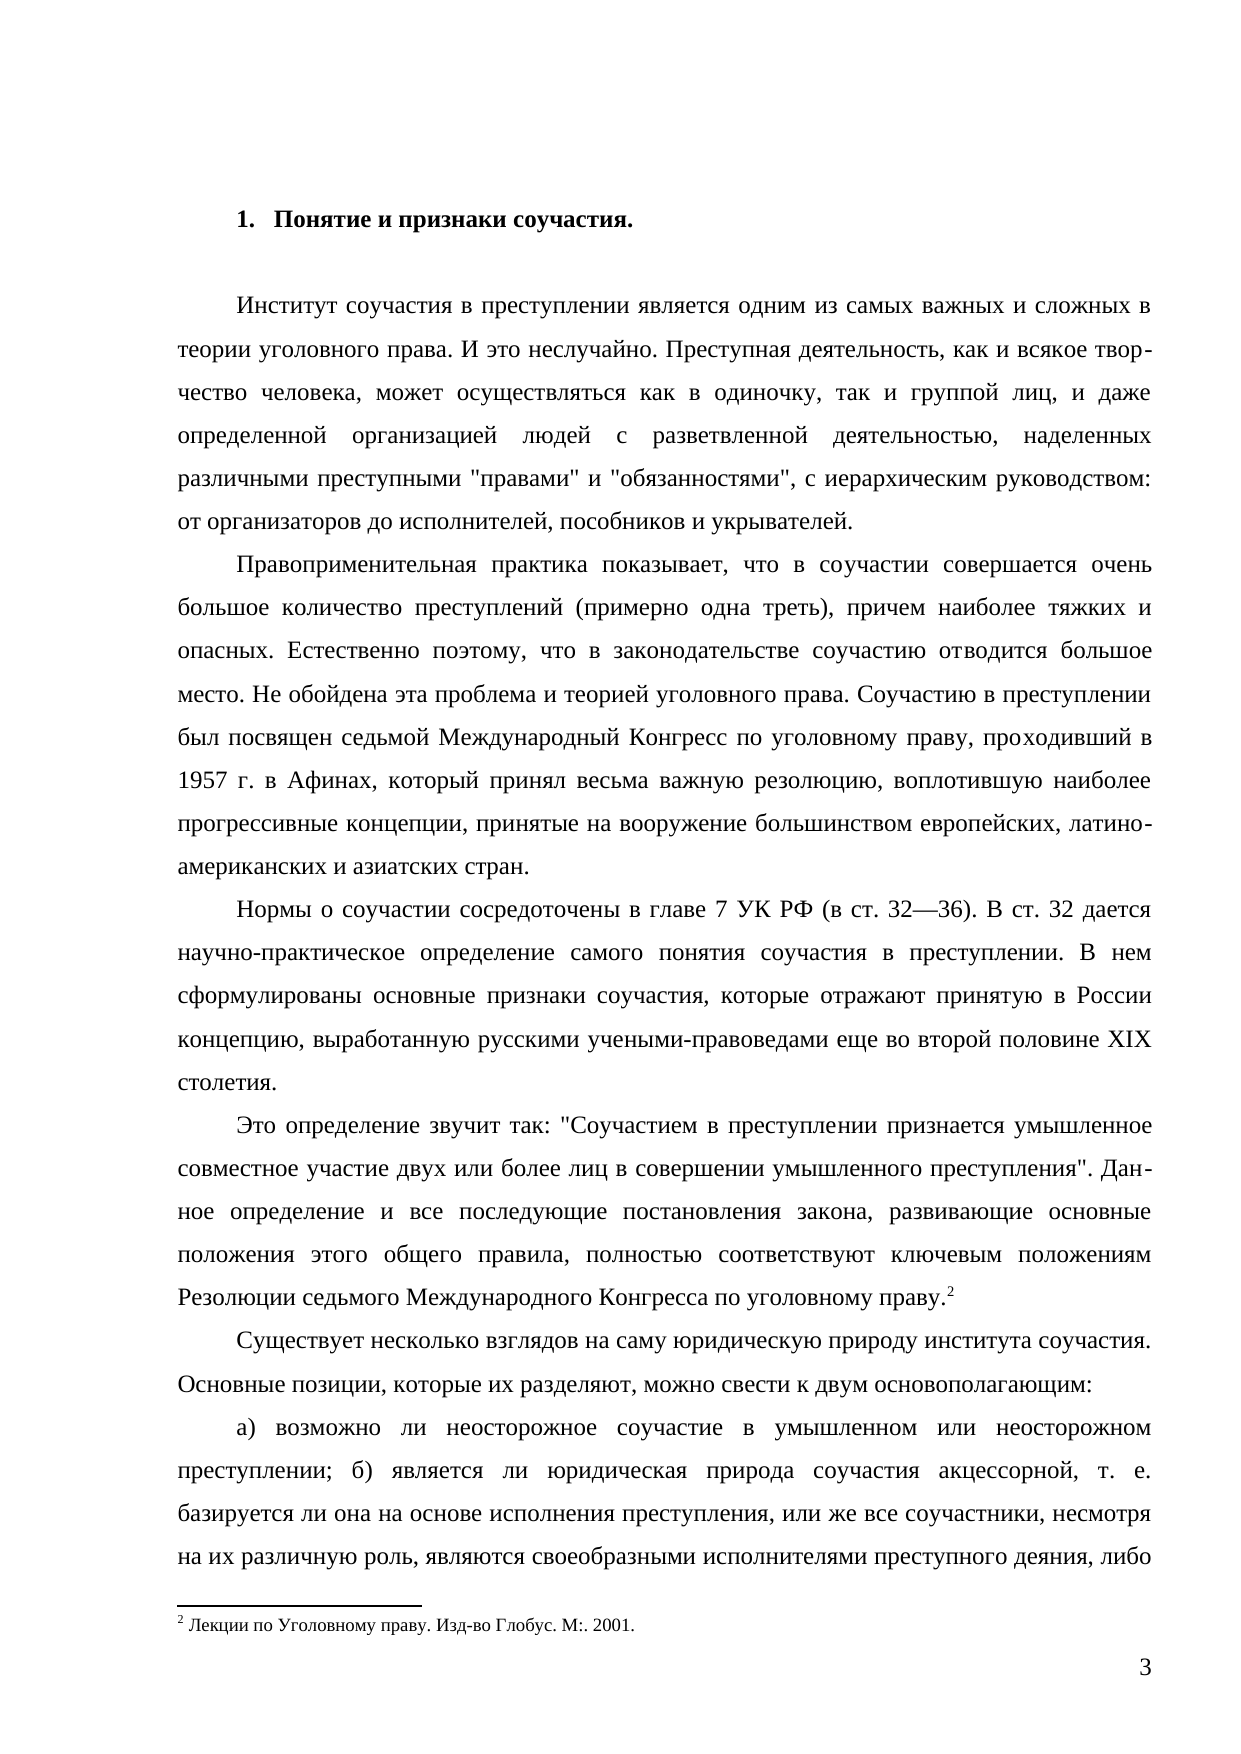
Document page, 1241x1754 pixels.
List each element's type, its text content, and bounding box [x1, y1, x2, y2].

text Это определение звучит так: "Соучастием в преступлении признается умышленное совместное участие двух или более лиц в совершении умышленного преступления". Данное определение и все последующие постановления закона, развивающие основные положения этого общего правила, полностью соответствуют ключевым положениям Резолюции седьмого Международного Конгресса по уголовному праву. [177, 1110, 1152, 1311]
text Нормы о соучастии сосредоточены в главе 7 УК РФ (в ст. 32—36). В ст. 32 дается научно-практическое определение самого понятия соучастия в преступлении. В нем сформулированы основные признаки соучастия, которые отражают принятую в России концепцию, выработанную русскими учеными-правоведами еще во второй половине XIX столетия. [177, 894, 1152, 1096]
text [177, 1412, 1152, 1570]
text Существует несколько взглядов на саму юридическую природу института соучастия. Основные позиции, которые их разделяют, можно свести к двум основополагающим: [177, 1326, 1152, 1397]
text Институт соучастия в преступлении является одним из самых важных и сложных в теории уголовного права. И это неслучайно. Преступная деятельность, как и всякое творчество человека, может осуществляться как в одиночку, так и группой лиц, и даже определенной организацией людей с разветвленной деятельностью, наделенных различными преступными "правами" и "обязанностями", с иерархическим руководством: от организаторов до исполнителей, пособников и укрывателей. [177, 291, 1152, 535]
list Понятие и признаки соучастия. [236, 204, 1152, 233]
text Правоприменительная практика показывает, что в соучастии совершается очень большое количество преступлений (примерно одна треть), причем наиболее тяжких и опасных. Естественно поэтому, что в законодательстве соучастию отводится большое место. Не обойдена эта проблема и теорией уголовного права. Соучастию в преступлении был посвящен седьмой Международный Конгресс по уголовному праву, проходивший в 1957 г. в Афинах, который принял весьма важную резолюцию, воплотившую наиболее прогрессивные концепции, принятые на вооружение большинством европейских, латиноамериканских и азиатских стран. [177, 549, 1152, 880]
